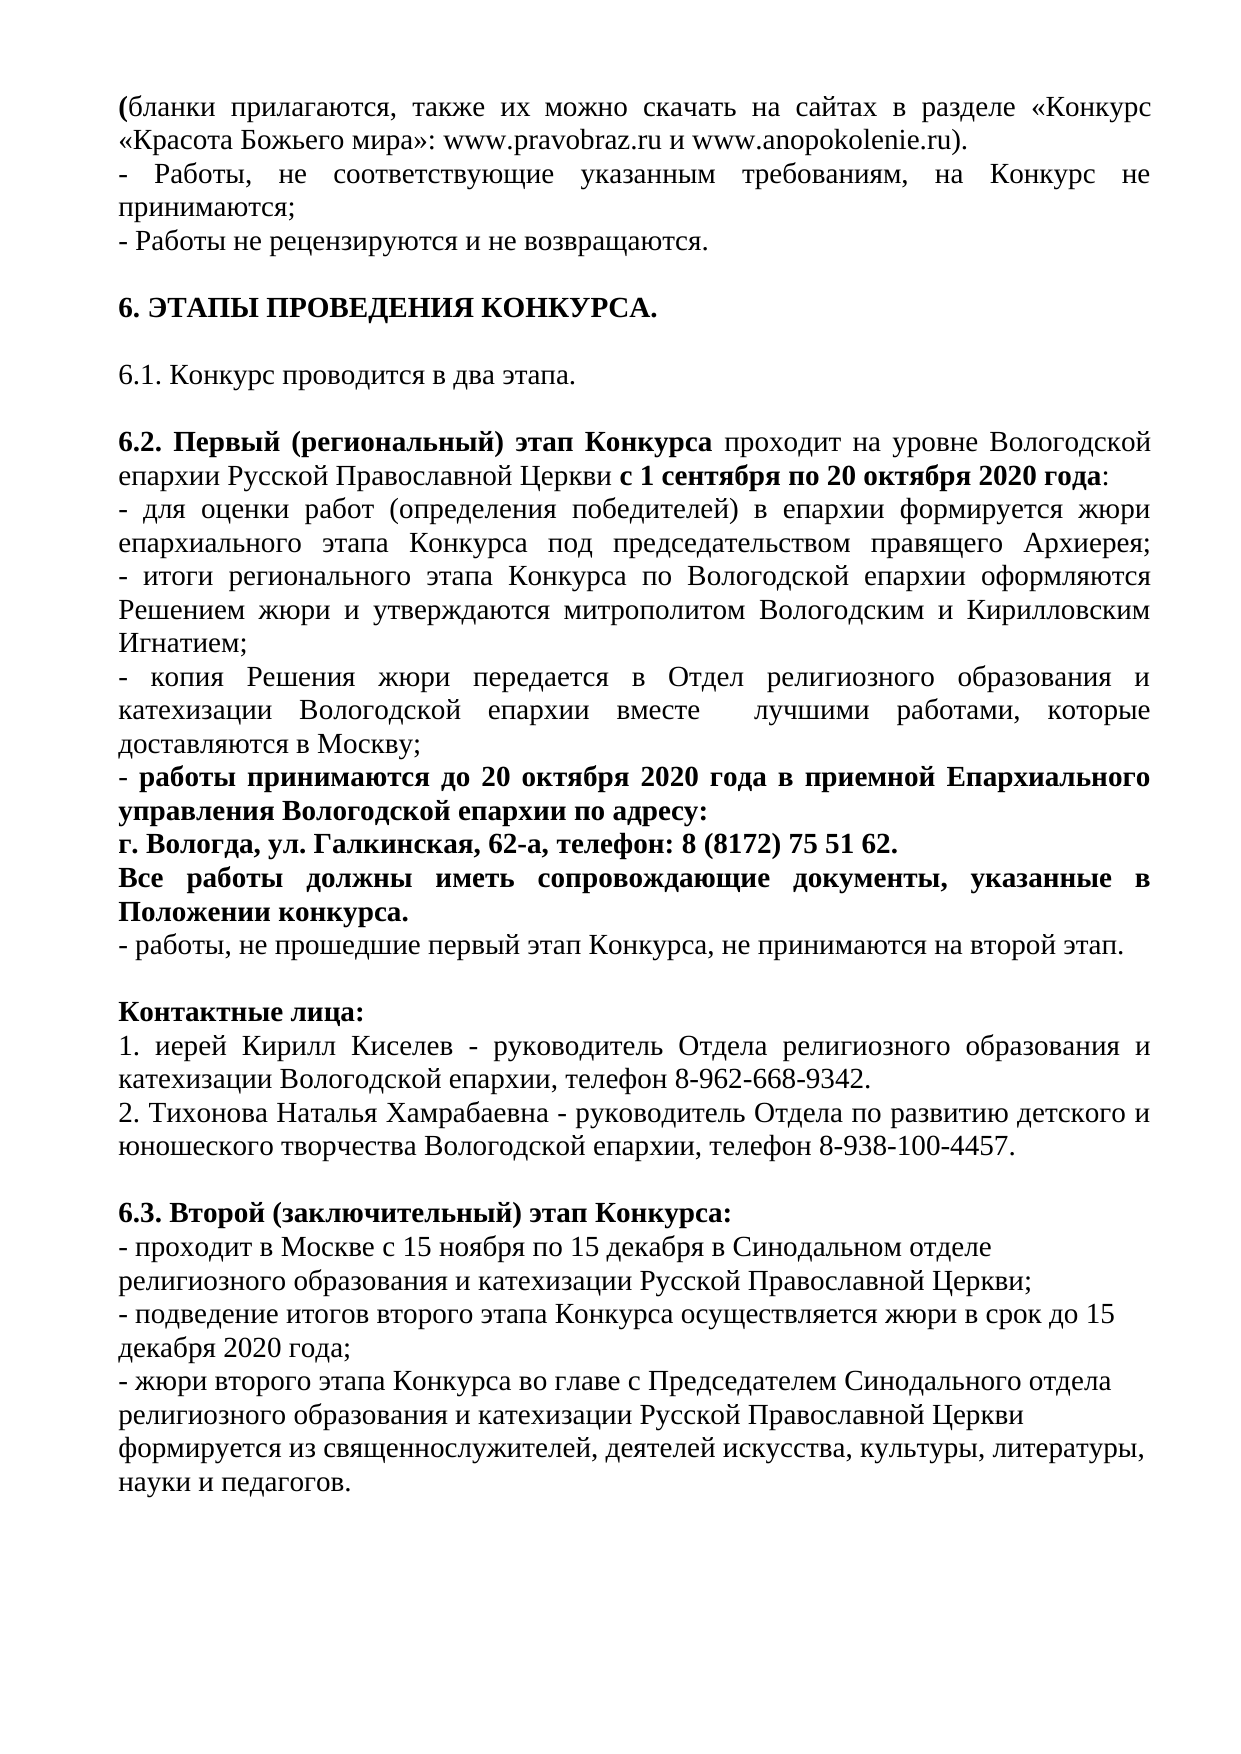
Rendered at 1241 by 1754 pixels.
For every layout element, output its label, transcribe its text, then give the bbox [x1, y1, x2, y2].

text Контактные лица: [118, 994, 1152, 1028]
text 1. иерей Кирилл Киселев - руководитель Отдела религиозного образования и катехизации Вологодской епархии, телефон 8-962-668-9342. [118, 1028, 1152, 1095]
text - Работы, не соответствующие указанным требованиям, на Конкурс не принимаются; [118, 156, 1152, 223]
text 6. ЭТАПЫ ПРОВЕДЕНИЯ КОНКУРСА. [118, 290, 1152, 323]
text г. Вологда, ул. Галкинская, 62-а, телефон: 8 (8172) 75 51 62. [118, 827, 1152, 860]
text 6.1. Конкурс проводится в два этапа. [118, 357, 1152, 391]
text Все работы должны иметь сопровождающие документы, указанные в Положении конкурса. [118, 860, 1152, 927]
text - для оценки работ (определения победителей) в епархии формируется жюри епархиального этапа Конкурса под председательством правящего Архиерея; - итоги регионального этапа Конкурса по Вологодской епархии оформляются Решением жюри и утверждаются митрополитом Вологодским и Кирилловским Игнатием; - копия Решения жюри передается в Отдел религиозного образования и катехизации Вологодской епархии вместе лучшими работами, которые доставляются в Москву; [118, 491, 1152, 759]
text - работы, не прошедшие первый этап Конкурса, не принимаются на второй этап. [118, 927, 1152, 961]
text - работы принимаются до 20 октября 2020 года в приемной Епархиального управления Вологодской епархии по адресу: [118, 759, 1152, 827]
text 2. Тихонова Наталья Хамрабаевна - руководитель Отдела по развитию детского и юношеского творчества Вологодской епархии, телефон 8-938-100-4457. [118, 1095, 1152, 1162]
text 6.2. Первый (региональный) этап Конкурса проходит на уровне Вологодской епархии Русской Православной Церкви с 1 сентября по 20 октября 2020 года: [118, 424, 1152, 491]
text - Работы не рецензируются и не возвращаются. [118, 223, 1152, 256]
text (бланки прилагаются, также их можно скачать на сайтах в разделе «Конкурс «Красота Божьего мира»: www.pravobraz.ru и www.anopokolenie.ru). [118, 89, 1152, 156]
text 6.3. Второй (заключительный) этап Конкурса: - проходит в Москве с 15 ноября по 15 декабря в Синодальном отделе религиозного образования и катехизации Русской Православной Церкви; - подведение итогов второго этапа Конкурса осуществляется жюри в срок до 15 декабря 2020 года; - жюри второго этапа Конкурса во главе с Председателем Синодального отдела религиозного образования и катехизации Русской Православной Церкви формируется из священнослужителей, деятелей искусства, культуры, литературы, науки и педагогов. [118, 1196, 1152, 1497]
